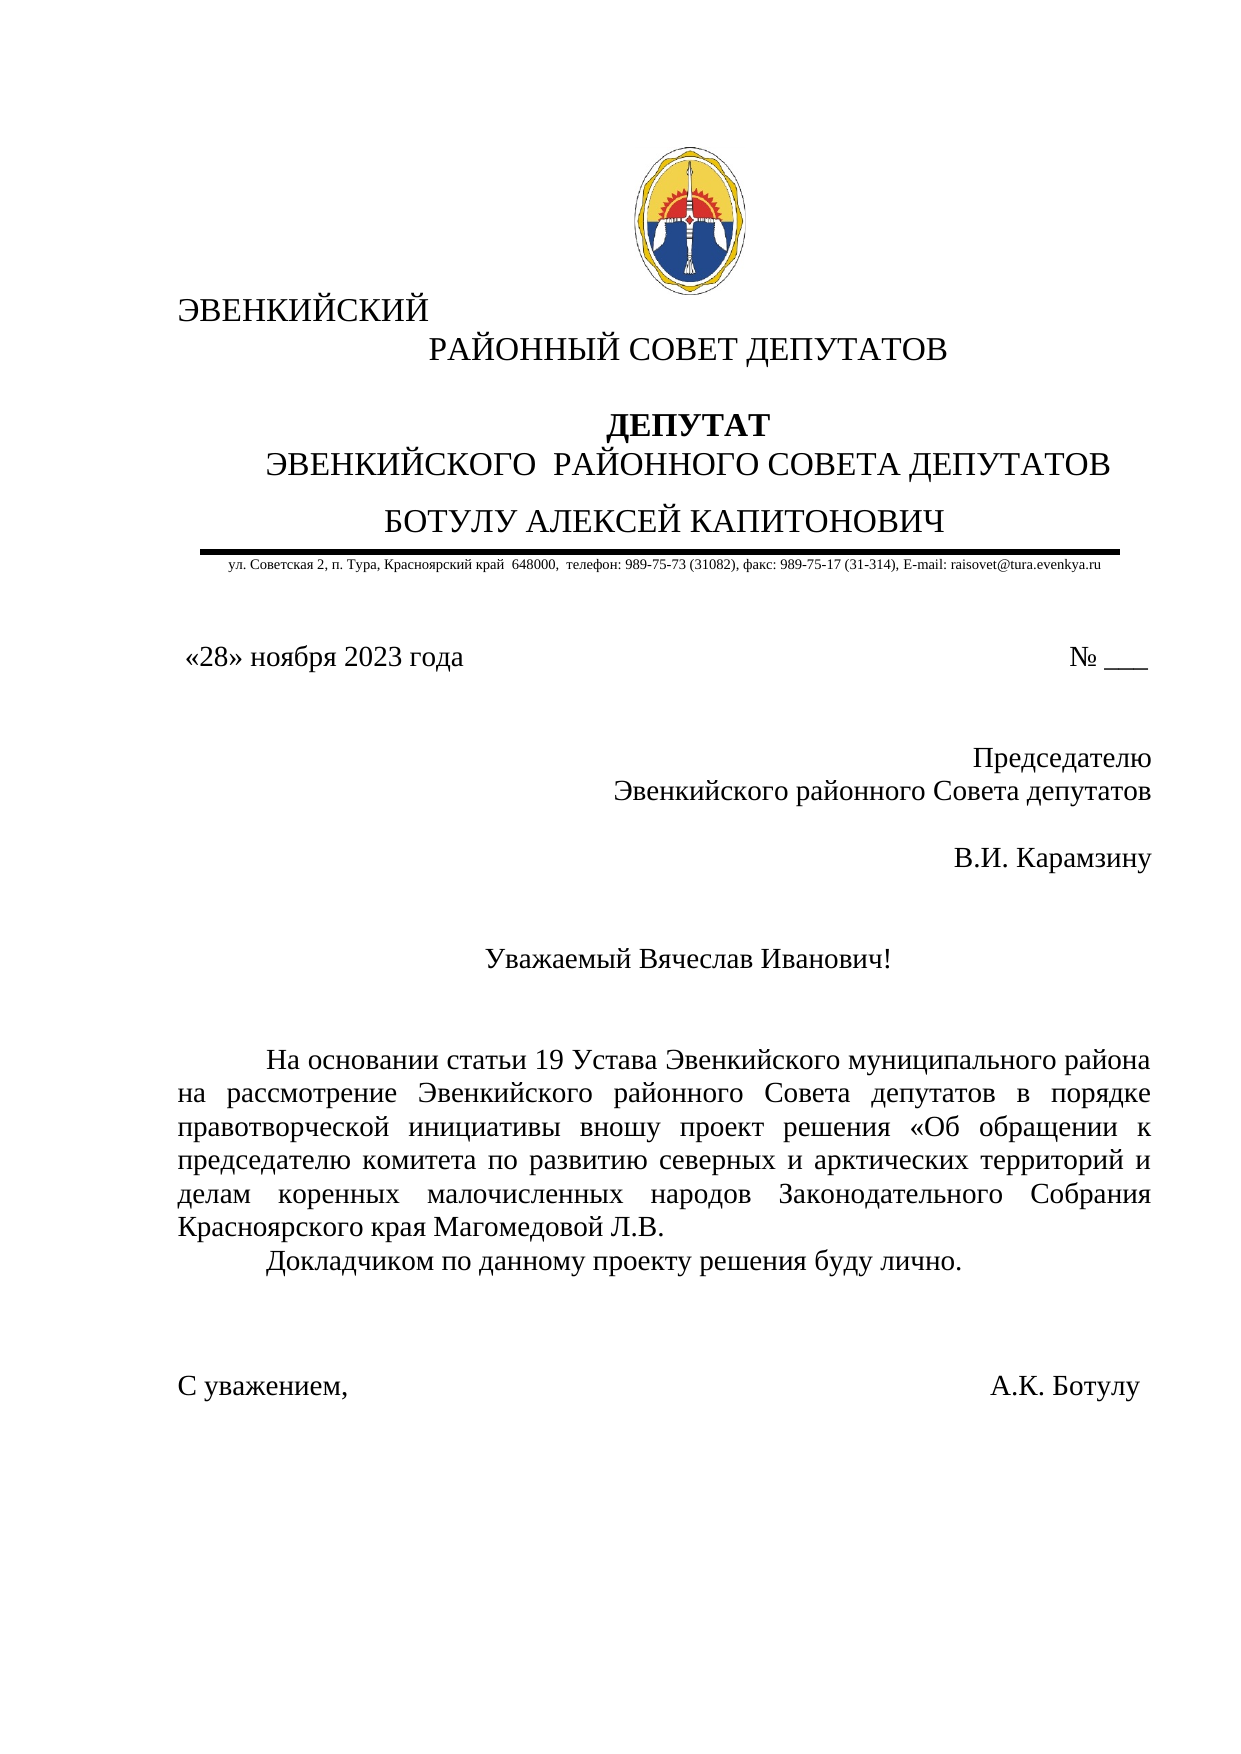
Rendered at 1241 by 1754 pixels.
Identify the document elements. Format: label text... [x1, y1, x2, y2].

text Докладчиком по данному проекту решения буду лично. [177, 1243, 1152, 1277]
text Председателю [546, 740, 1152, 773]
text ЭВЕНКИЙСКИЙ [177, 291, 1199, 329]
text На основании статьи 19 Устава Эвенкийского муниципального района на рассмотрение Эвенкийского районного Совета депутатов в порядке правотворческой инициативы вношу проект решения «Об обращении к председателю комитета по развитию северных и арктических территорий и делам коренных малочисленных народов Законодательного Собрания Красноярского края Магомедовой Л.В. [177, 1042, 1152, 1243]
text С уважением, А.К. Ботулу [177, 1368, 1152, 1401]
text Эвенкийского районного Совета депутатов [546, 773, 1152, 807]
text РАЙОННЫЙ СОВЕТ ДЕПУТАТОВ [177, 329, 1199, 367]
text БОТУЛУ АЛЕКСЕЙ КАПИТОНОВИЧ [177, 502, 1152, 540]
picture [634, 147, 746, 295]
text ДЕПУТАТ [177, 406, 1199, 444]
text В.И. Карамзину [546, 841, 1152, 874]
text ЭВЕНКИЙСКОГО РАЙОННОГО СОВЕТА ДЕПУТАТОВ [177, 444, 1199, 482]
text ул. Советская 2, п. Тура, Красноярский край 648000, телефон: 989-75-73 (31082), факс: 989-75-17 (31-314), E-mail: raisovet@tura.evenkya.ru [177, 540, 1152, 572]
text «28» ноября 2023 года № ___ [177, 639, 1152, 673]
text Уважаемый Вячеслав Иванович! [177, 941, 1199, 975]
